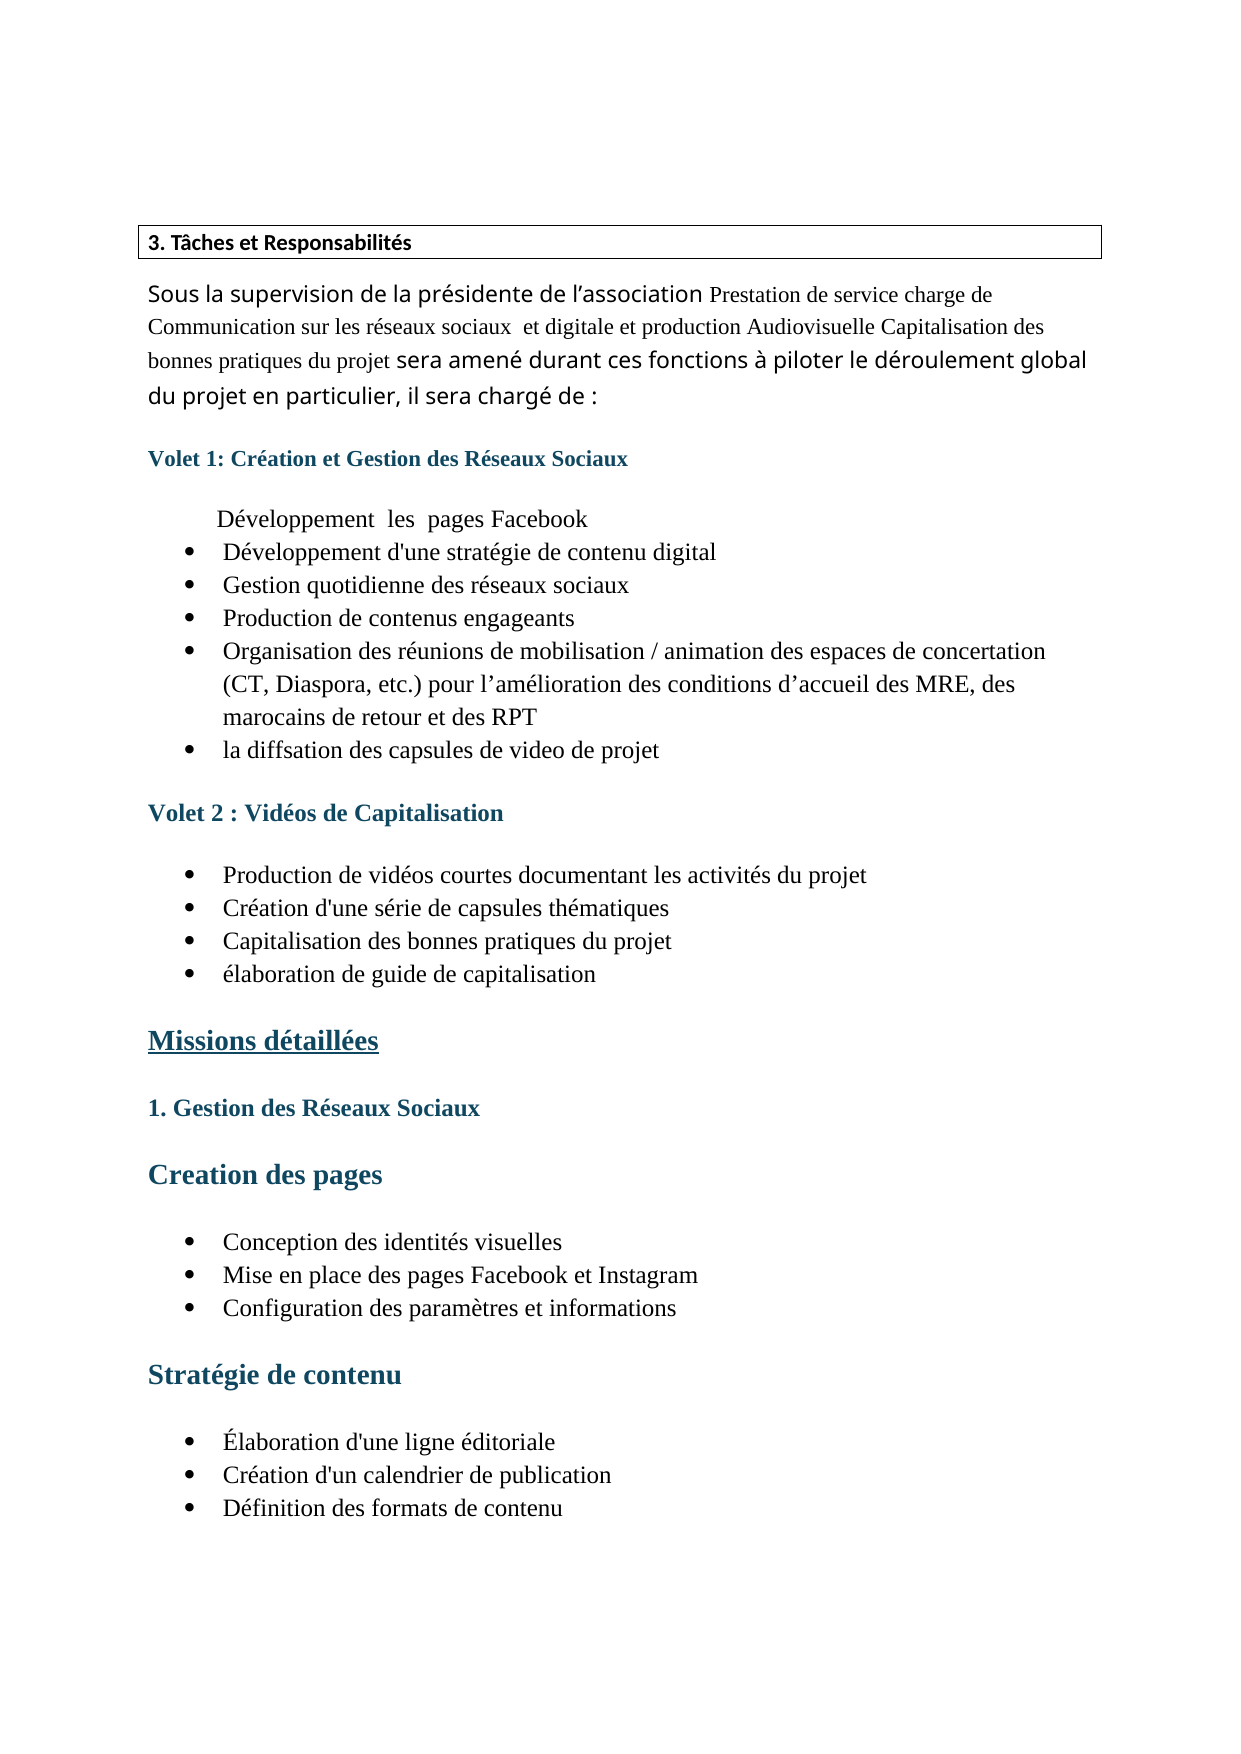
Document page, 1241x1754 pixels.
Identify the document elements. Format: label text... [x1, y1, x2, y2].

list Conception des identités visuelles [185, 1227, 1092, 1256]
list Production de contenus engageants [185, 603, 1092, 632]
text Creation des pages [148, 1157, 1092, 1191]
text Volet 2 : Vidéos de Capitalisation [148, 798, 1092, 827]
list Création d'un calendrier de publication [185, 1460, 1092, 1488]
list Développement les pages Facebook [148, 504, 1092, 533]
list Définition des formats de contenu [185, 1493, 1092, 1522]
text Volet 1: Création et Gestion des Réseaux Sociaux [148, 445, 1092, 471]
list la diffsation des capsules de video de projet [185, 736, 1092, 764]
list Configuration des paramètres et informations [185, 1293, 1092, 1322]
list Capitalisation des bonnes pratiques du projet [185, 926, 1092, 955]
list Sous la supervision de la présidente de l’association Prestation de service charge de Communication sur les réseaux sociaux et digitale et production Audiovisuelle Capitalisation des bonnes pratiques du projet sera amené durant ces fonctions à piloter le déroulement global du projet en particulier, il sera chargé de : [148, 278, 1092, 411]
list élaboration de guide de capitalisation [185, 959, 1092, 988]
list Production de vidéos courtes documentant les activités du projet [185, 860, 1092, 889]
list Élaboration d'une ligne éditoriale [185, 1427, 1092, 1456]
text Missions détaillées [148, 1023, 1092, 1057]
list Développement d'une stratégie de contenu digital [185, 537, 1092, 566]
text Stratégie de contenu [148, 1357, 1092, 1391]
list Organisation des réunions de mobilisation / animation des espaces de concertation (CT, Diaspora, etc.) pour l’amélioration des conditions d’accueil des MRE, des marocains de retour et des RPT [185, 636, 1092, 731]
list Mise en place des pages Facebook et Instagram [185, 1260, 1092, 1289]
list Gestion quotidienne des réseaux sociaux [185, 570, 1092, 599]
text 3. Tâches et Responsabilités [139, 226, 1101, 258]
text 1. Gestion des Réseaux Sociaux [148, 1093, 1092, 1122]
list Création d'une série de capsules thématiques [185, 893, 1092, 922]
